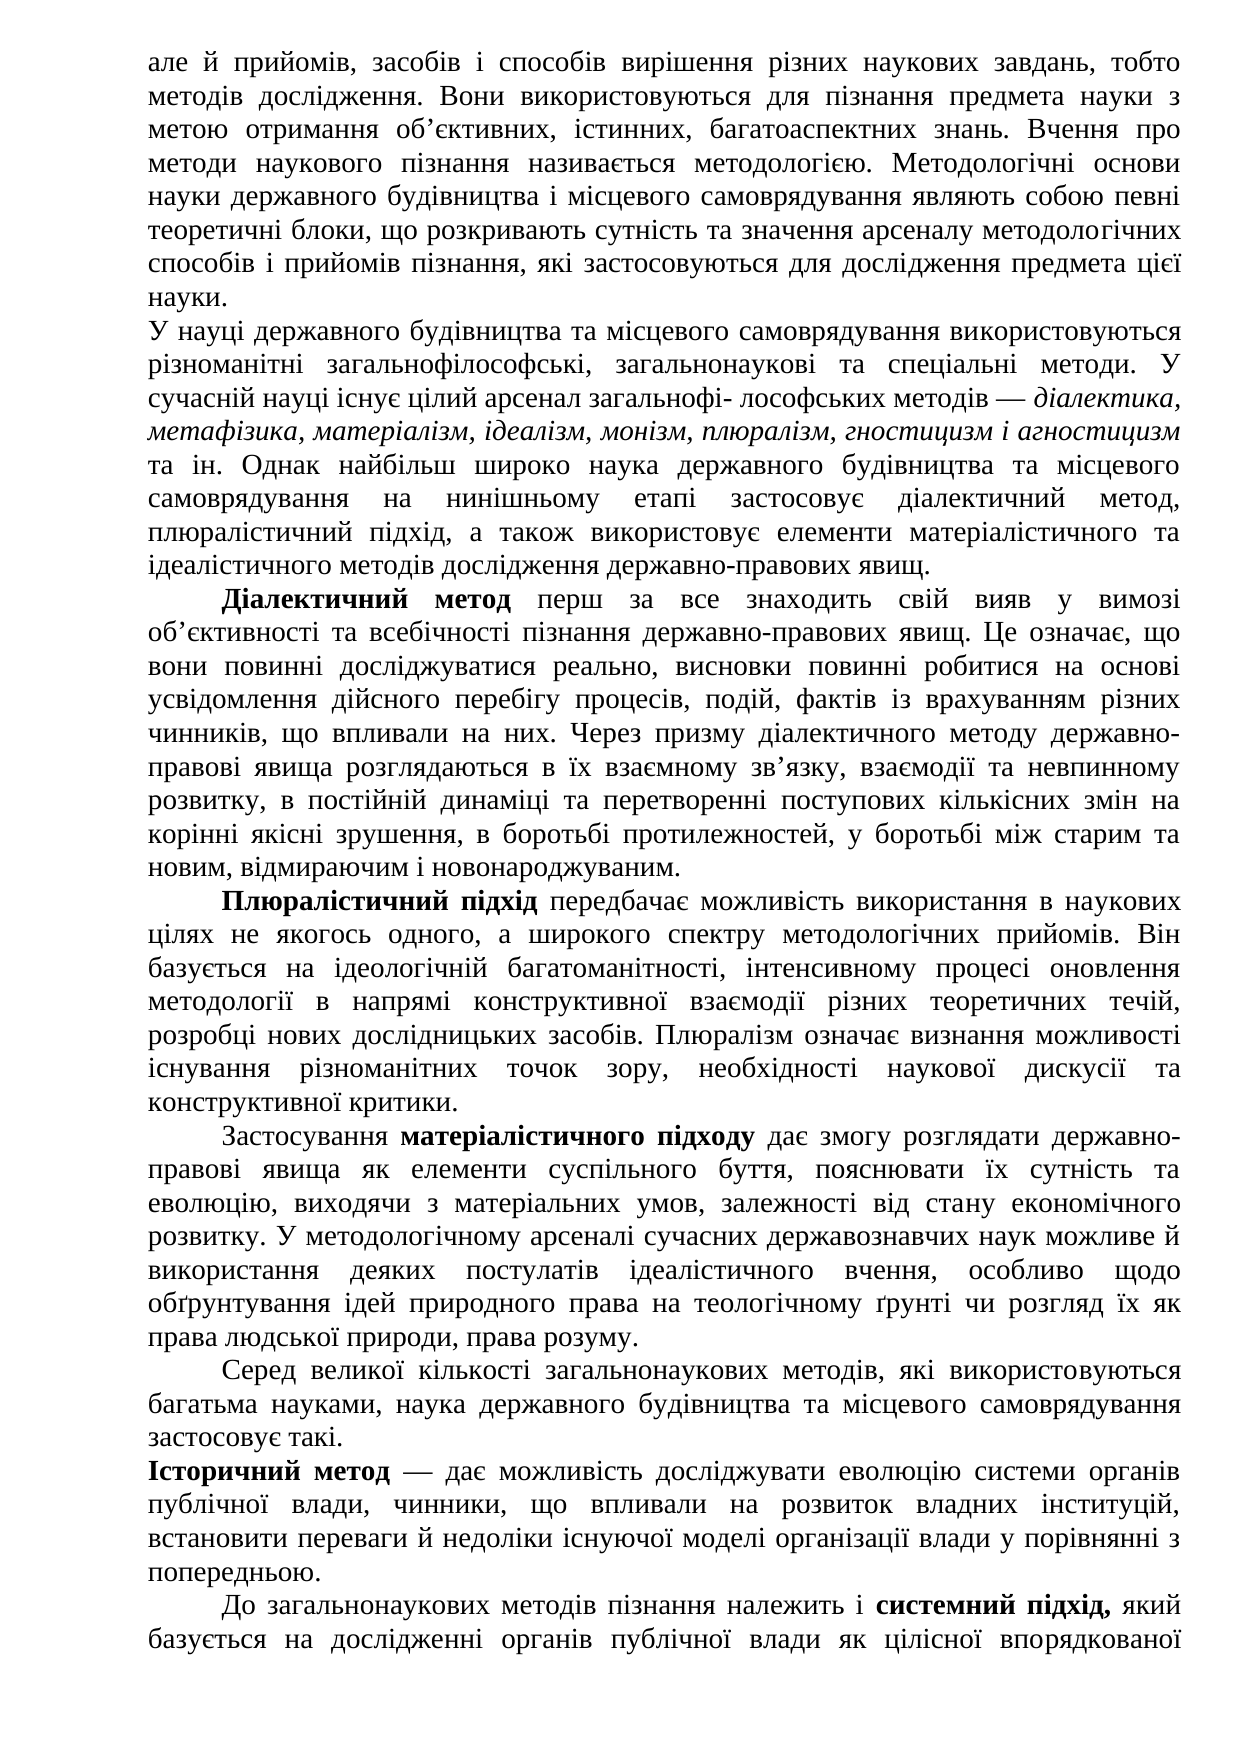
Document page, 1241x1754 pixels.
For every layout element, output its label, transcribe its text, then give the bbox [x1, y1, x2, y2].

text Застосування матеріалістичного підходу дає змогу розглядати державно-правові явища як елементи суспільного буття, пояснювати їх сутність та еволюцію, виходячи з матеріальних умов, залежності від стану економічного розвитку. У методологічному арсеналі сучасних державознавчих наук можливе й використання деяких постулатів ідеалістичного вчення, особливо щодо обґрунтування ідей природного права на теологічному ґрунті чи розгляд їх як права людської природи, права розуму. [148, 1118, 1181, 1352]
text Діалектичний метод перш за все знаходить свій вияв у вимозі об’єктивності та всебічності пізнання державно-правових явищ. Це означає, що вони повинні досліджуватися реально, висновки повинні робитися на основі усвідомлення дійсного перебігу процесів, подій, фактів із врахуванням різних чинників, що впливали на них. Через призму діалектичного методу державно-правові явища розглядаються в їх взаємному зв’язку, взаємодії та невпинному розвитку, в постійній динаміці та перетворенні поступових кількісних змін на корінні якісні зрушення, в боротьбі протилежностей, у боротьбі між старим та новим, відмираючим і новонароджуваним. [148, 581, 1181, 883]
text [148, 44, 1181, 313]
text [148, 1587, 1181, 1654]
text Історичний метод — дає можливість досліджувати еволюцію системи органів публічної влади, чинники, що впливали на розвиток владних інституцій, встановити переваги й недоліки існуючої моделі організації влади у порівнянні з попередньою. [148, 1453, 1181, 1587]
text У науці державного будівництва та місцевого самоврядування використовуються різноманітні загальнофілософські, загальнонаукові та спеціальні методи. У сучасній науці існує цілий арсенал загальнофі- лософських методів — діалектика, метафізика, матеріалізм, ідеалізм, монізм, плюралізм, гностицизм і агностицизм та ін. Однак найбільш широко наука державного будівництва та місцевого самоврядування на нинішньому етапі застосовує діалектичний метод, плюралістичний підхід, а також використовує елементи матеріалістичного та ідеалістичного методів дослідження державно-правових явищ. [148, 313, 1181, 581]
text Серед великої кількості загальнонаукових методів, які використовуються багатьма науками, наука державного будівництва та місцевого самоврядування застосовує такі. [148, 1352, 1181, 1453]
text Плюралістичний підхід передбачає можливість використання в наукових цілях не якогось одного, а широкого спектру методологічних прийомів. Він базується на ідеологічній багатоманітності, інтенсивному процесі оновлення методології в напрямі конструктивної взаємодії різних теоретичних течій, розробці нових дослідницьких засобів. Плюралізм означає визнання можливості існування різноманітних точок зору, необхідності наукової дискусії та конструктивної критики. [148, 883, 1181, 1118]
